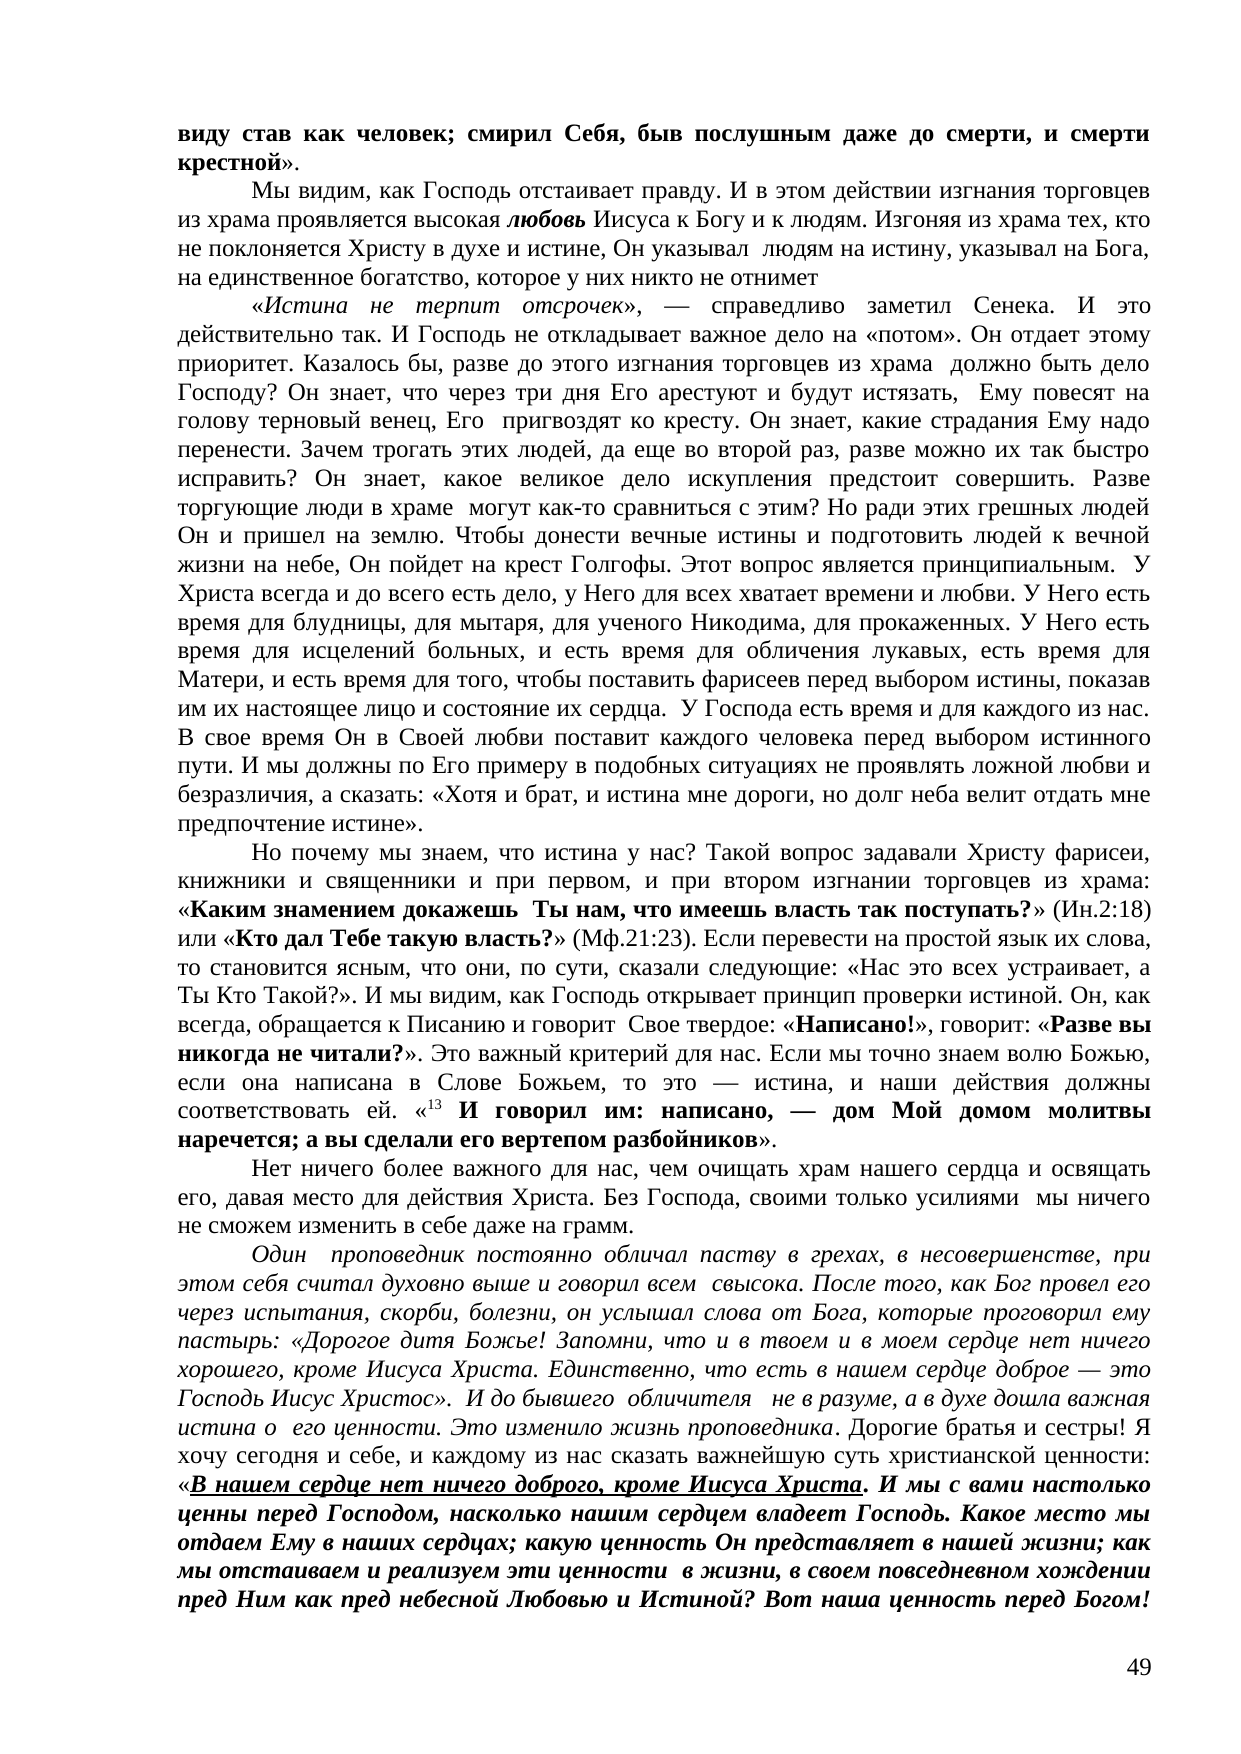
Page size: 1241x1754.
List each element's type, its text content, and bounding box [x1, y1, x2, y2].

text Нет ничего более важного для нас, чем очищать храм нашего сердца и освящать его, давая место для действия Христа. Без Господа, своими только усилиями мы ничего не сможем изменить в себе даже на грамм. [177, 1153, 1152, 1239]
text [177, 118, 1152, 176]
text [177, 1239, 1152, 1613]
text Но почему мы знаем, что истина у нас? Такой вопрос задавали Христу фарисеи, книжники и священники и при первом, и при втором изгнании торговцев из храма: «Каким знамением докажешь Ты нам, что имеешь власть так поступать?» (Ин.2:18) или «Кто дал Тебе такую власть?» (Мф.21:23). Если перевести на простой язык их слова, то становится ясным, что они, по сути, сказали следующие: «Нас это всех устраивает, а Ты Кто Такой?». И мы видим, как Господь открывает принцип проверки истиной. Он, как всегда, обращается к Писанию и говорит Свое твердое: «Написано!», говорит: «Разве вы никогда не читали?». Это важный критерий для нас. Если мы точно знаем волю Божью, если она написана в Слове Божьем, то это — истина, и наши действия должны соответствовать ей. «13 И говорил им: написано, — дом Мой домом молитвы наречется; а вы сделали его вертепом разбойников». [177, 837, 1152, 1153]
text Мы видим, как Господь отстаивает правду. И в этом действии изгнания торговцев из храма проявляется высокая любовь Иисуса к Богу и к людям. Изгоняя из храма тех, кто не поклоняется Христу в духе и истине, Он указывал людям на истину, указывал на Бога, на единственное богатство, которое у них никто не отнимет [177, 176, 1152, 291]
text «Истина не терпит отсрочек», — справедливо заметил Сенека. И это действительно так. И Господь не откладывает важное дело на «потом». Он отдает этому приоритет. Казалось бы, разве до этого изгнания торговцев из храма должно быть дело Господу? Он знает, что через три дня Его арестуют и будут истязать, Ему повесят на голову терновый венец, Его пригвоздят ко кресту. Он знает, какие страдания Ему надо перенести. Зачем трогать этих людей, да еще во второй раз, разве можно их так быстро исправить? Он знает, какое великое дело искупления предстоит совершить. Разве торгующие люди в храме могут как-то сравниться с этим? Но ради этих грешных людей Он и пришел на землю. Чтобы донести вечные истины и подготовить людей к вечной жизни на небе, Он пойдет на крест Голгофы. Этот вопрос является принципиальным. У Христа всегда и до всего есть дело, у Него для всех хватает времени и любви. У Него есть время для блудницы, для мытаря, для ученого Никодима, для прокаженных. У Него есть время для исцелений больных, и есть время для обличения лукавых, есть время для Матери, и есть время для того, чтобы поставить фарисеев перед выбором истины, показав им их настоящее лицо и состояние их сердца. У Господа есть время и для каждого из нас. В свое время Он в Своей любви поставит каждого человека перед выбором истинного пути. И мы должны по Его примеру в подобных ситуациях не проявлять ложной любви и безразличия, а сказать: «Хотя и брат, и истина мне дороги, но долг неба велит отдать мне предпочтение истине». [177, 291, 1152, 837]
